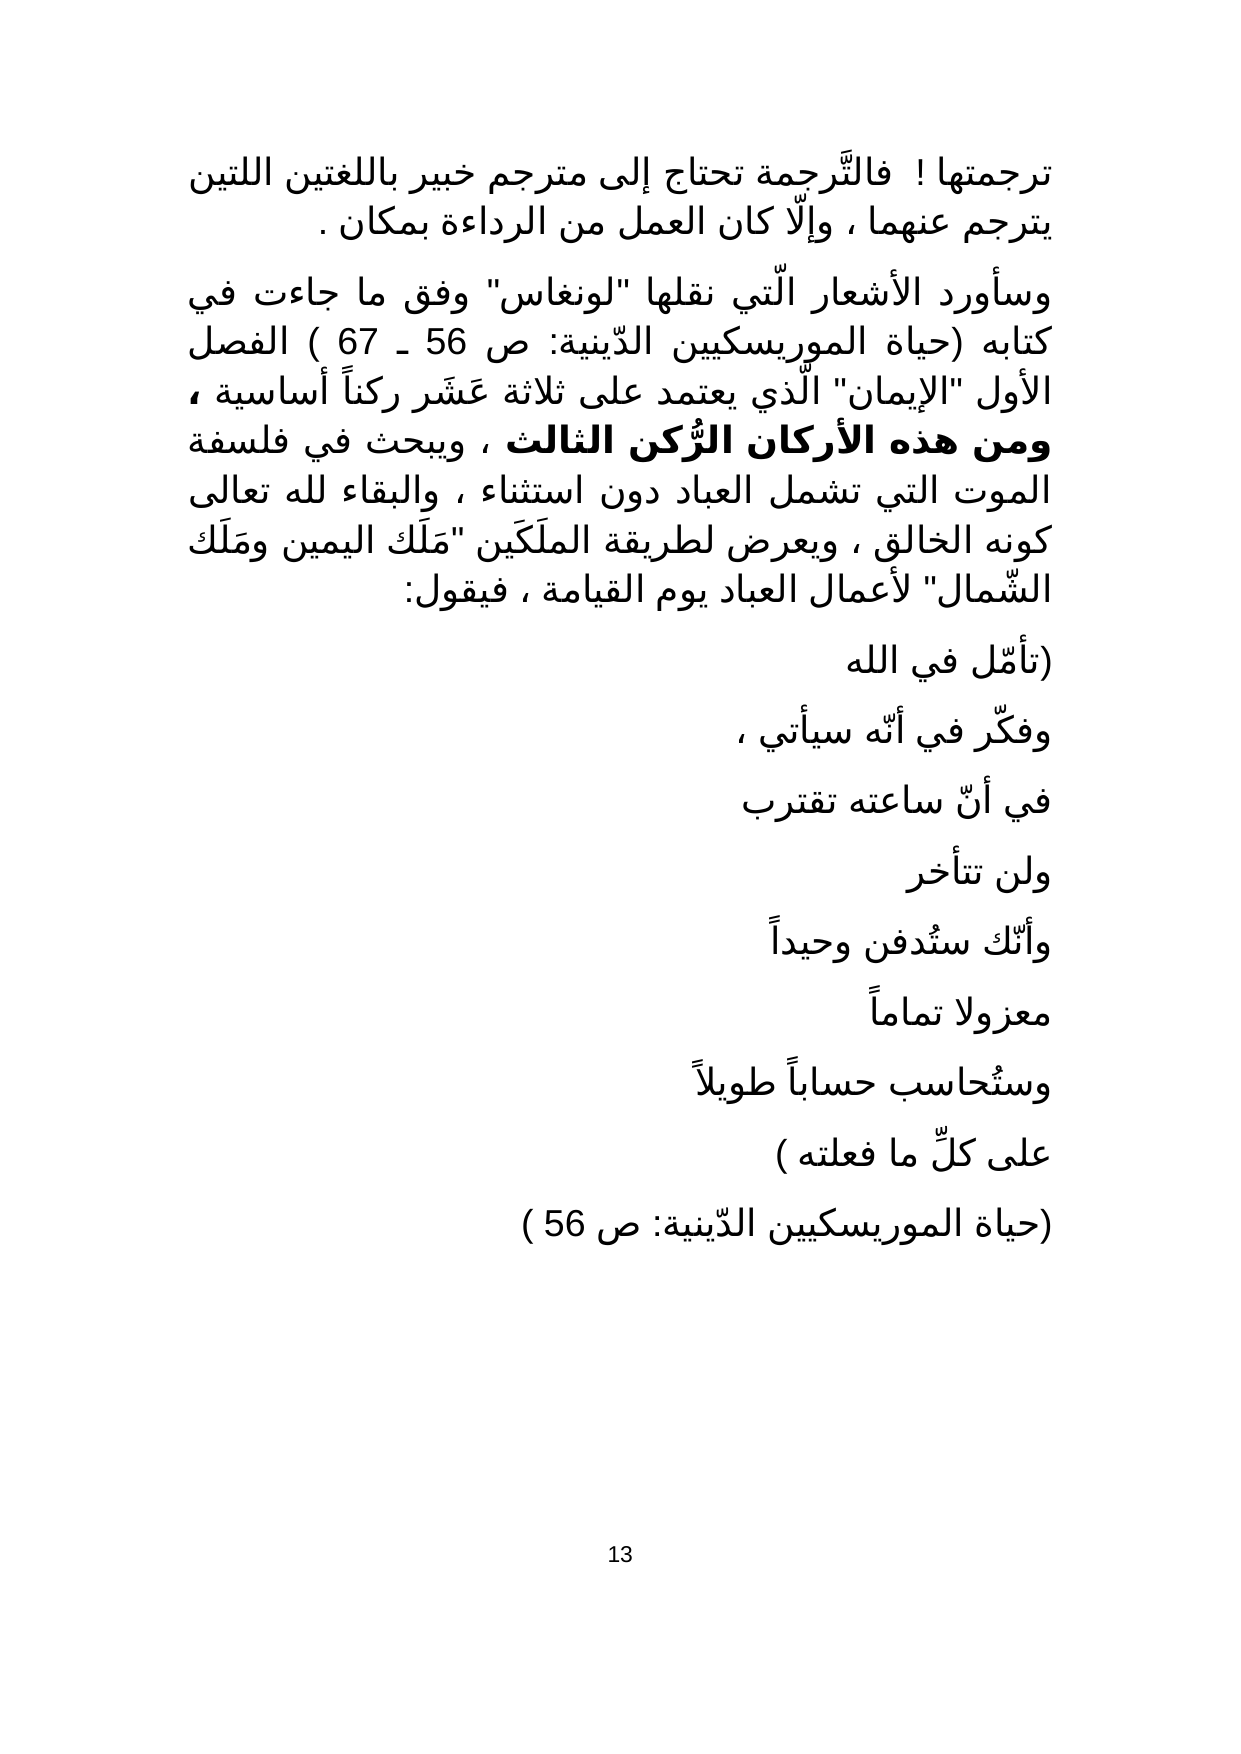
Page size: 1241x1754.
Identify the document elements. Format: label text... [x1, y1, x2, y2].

text على كلِّ ما فعلته ) [187, 1131, 1053, 1174]
text ولن تتأخر [187, 849, 1053, 892]
text (تأمّل في الله [187, 638, 1053, 681]
text وسأورد الأشعار الّتي نقلها "لونغاس" وفق ما جاءت في كتابه (حياة الموريسكيين الدّينية: ص 56 ـ 67 ) الفصل الأول "الإيمان" الّذي يعتمد على ثلاثة عَشَر ركناً أساسية ، ومن هذه الأركان الرُّكن الثالث ، ويبحث في فلسفة الموت التي تشمل العباد دون استثناء ، والبقاء لله تعالى كونه الخالق ، ويعرض لطريقة الملَكَين "مَلَك اليمين ومَلَك الشّمال" لأعمال العباد يوم القيامة ، فيقول: [187, 270, 1053, 611]
text في أنّ ساعته تقترب [187, 779, 1053, 822]
text وأنّك ستُدفن وحيداً [187, 919, 1053, 963]
text وفكّر في أنّه سيأتي ، [187, 708, 1053, 751]
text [187, 150, 1053, 243]
text (حياة الموريسكيين الدّينية: ص 56 ) [187, 1201, 1053, 1244]
text وستُحاسب حساباً طويلاً [187, 1060, 1053, 1103]
text معزولا تماماً [187, 990, 1053, 1033]
